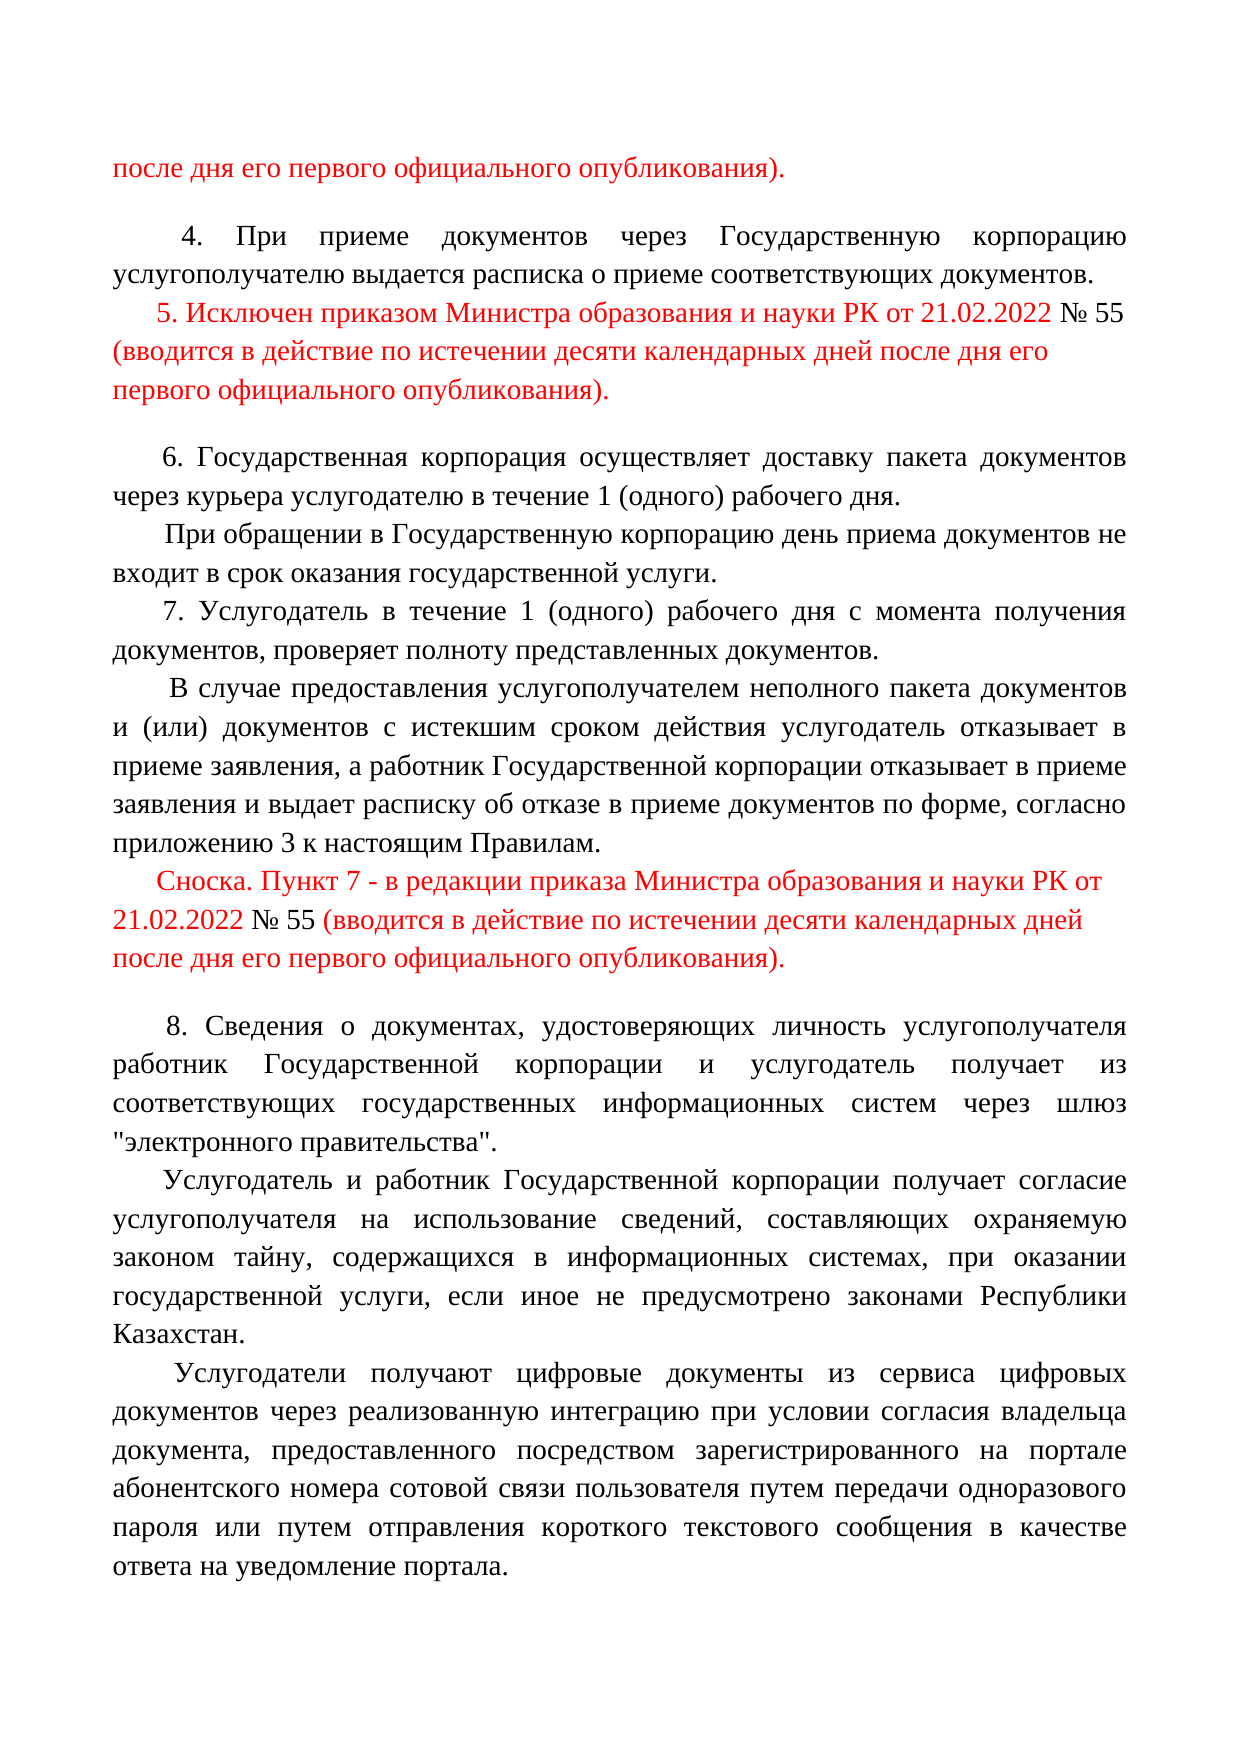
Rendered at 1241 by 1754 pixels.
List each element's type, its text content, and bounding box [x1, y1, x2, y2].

text Сноска. Пункт 7 - в редакции приказа Министра образования и науки РК от 21.02.2022 № 55 (вводится в действие по истечении десяти календарных дней после дня его первого официального опубликования). [112, 863, 1128, 1004]
text В случае предоставления услугополучателем неполного пакета документов и (или) документов с истекшим сроком действия услугодатель отказывает в приеме заявления, а работник Государственной корпорации отказывает в приеме заявления и выдает расписку об отказе в приеме документов по форме, согласно приложению 3 к настоящим Правилам. [112, 671, 1128, 858]
text 8. Сведения о документах, удостоверяющих личность услугополучателя работник Государственной корпорации и услугодатель получает из соответствующих государственных информационных систем через шлюз "электронного правительства". [112, 1008, 1128, 1157]
text 4. При приеме документов через Государственную корпорацию услугополучателю выдается расписка о приеме соответствующих документов. [112, 218, 1128, 290]
text 5. Исключен приказом Министра образования и науки РК от 21.02.2022 № 55 (вводится в действие по истечении десяти календарных дней после дня его первого официального опубликования). [112, 295, 1128, 436]
text 6. Государственная корпорация осуществляет доставку пакета документов через курьера услугодателю в течение 1 (одного) рабочего дня. [112, 439, 1128, 511]
text 7. Услугодатель в течение 1 (одного) рабочего дня с момента получения документов, проверяет полноту представленных документов. [112, 593, 1128, 666]
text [112, 150, 1128, 214]
text При обращении в Государственную корпорацию день приема документов не входит в срок оказания государственной услуги. [112, 516, 1128, 588]
